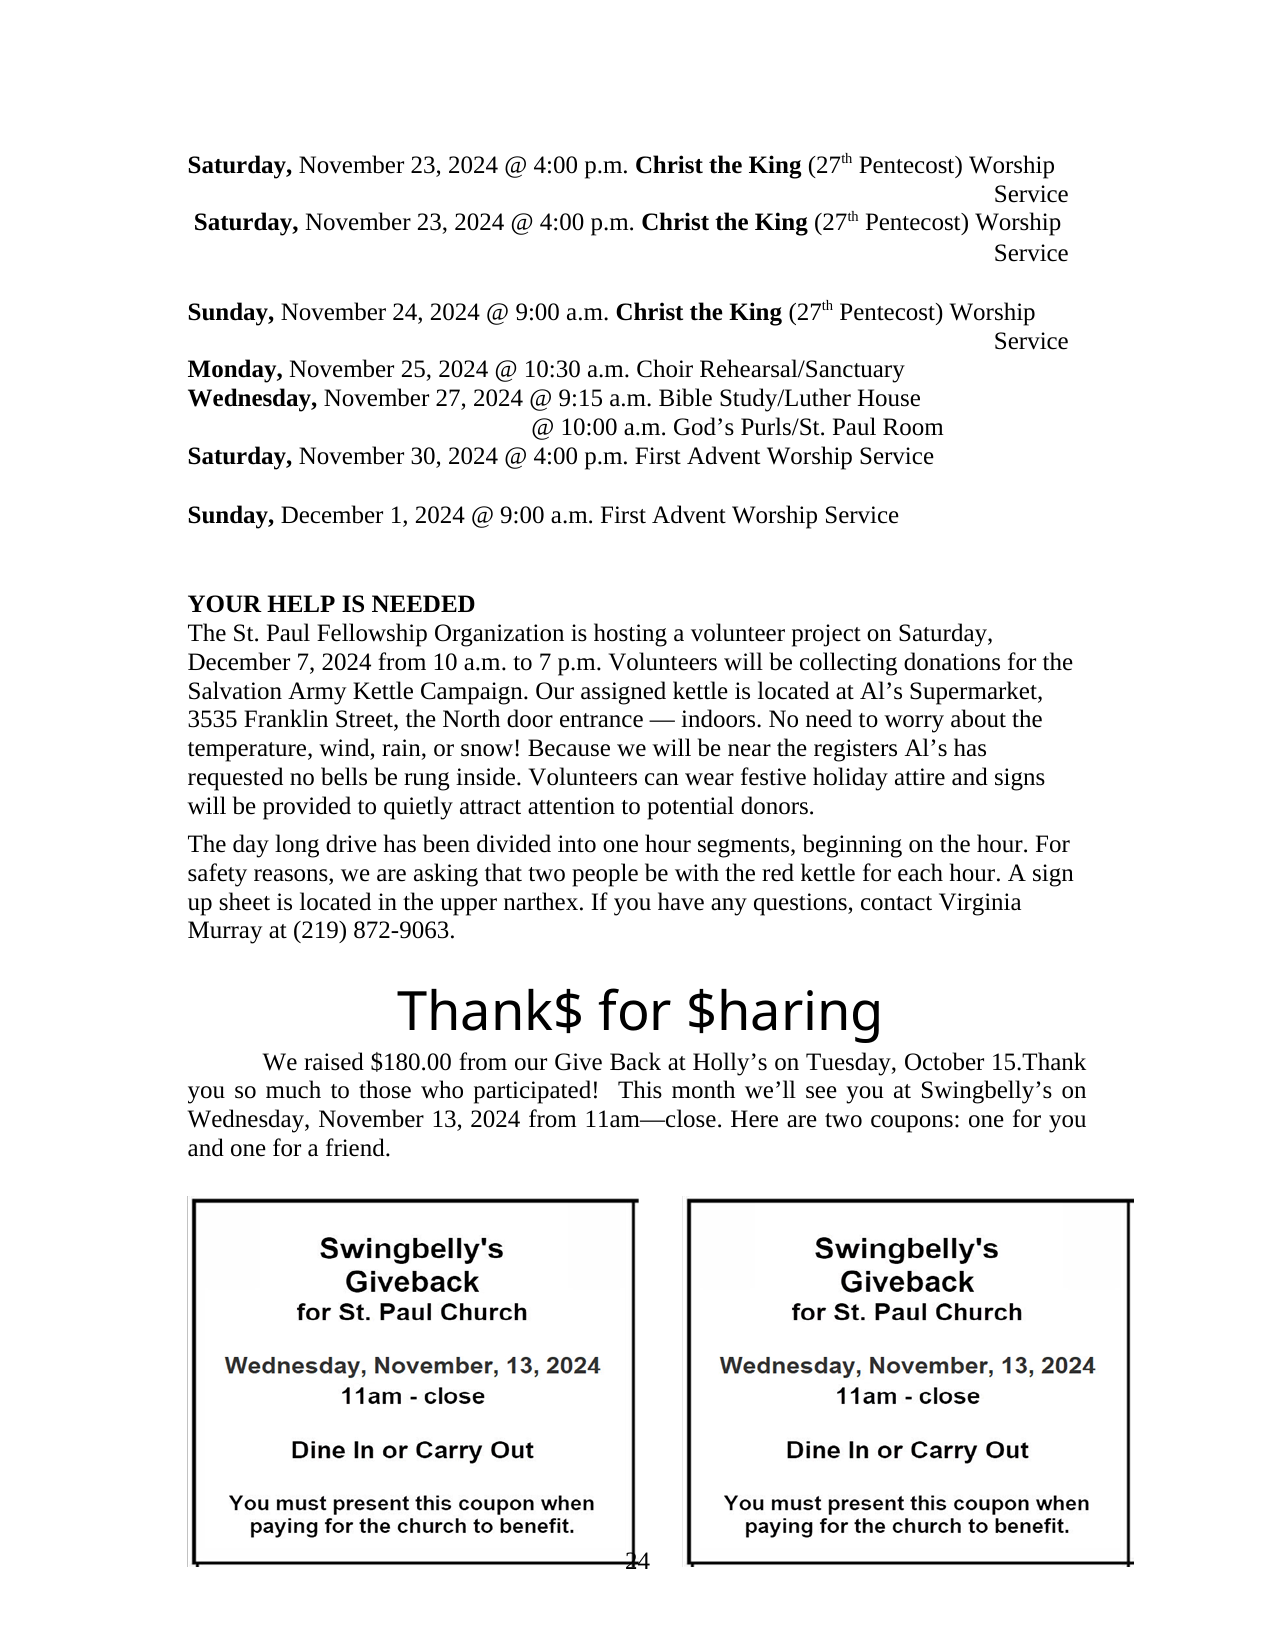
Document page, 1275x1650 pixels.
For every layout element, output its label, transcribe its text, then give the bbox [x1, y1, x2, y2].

text The St. Paul Fellowship Organization is hosting a volunteer project on Saturday, December 7, 2024 from 10 a.m. to 7 p.m. Volunteers will be collecting donations for the Salvation Army Kettle Campaign. Our assigned kettle is located at Al’s Supermarket, 3535 Franklin Street, the North door entrance — indoors. No need to worry about the temperature, wind, rain, or snow! Because we will be near the registers Al’s has requested no bells be rung inside. Volunteers can wear festive holiday attire and signs will be provided to quietly attract attention to potential donors. [187, 618, 1087, 819]
picture [682, 1196, 1134, 1567]
text Murray at (219) 872-9063. [187, 915, 1087, 944]
text Wednesday, November 27, 2024 @ 9:15 a.m. Bible Study/Luther House [187, 383, 1087, 412]
text We raised $180.00 from our Give Back at Holly’s on Tuesday, October 15.Thank you so much to those who participated! This month we’ll see you at Swingbelly’s on Wednesday, November 13, 2024 from 11am—close. Here are two coupons: one for you and one for a friend. [187, 1047, 1087, 1162]
text Saturday, November 30, 2024 @ 4:00 p.m. First Advent Worship Service [187, 441, 1087, 469]
text Saturday, November 23, 2024 @ 4:00 p.m. Christ the King (27th Pentecost) Worship Service [187, 207, 1087, 267]
text Sunday, December 1, 2024 @ 9:00 a.m. First Advent Worship Service [187, 500, 1087, 529]
picture [187, 1196, 639, 1567]
text @ 10:00 a.m. God’s Purls/St. Paul Room [187, 412, 1087, 441]
text Saturday, November 23, 2024 @ 4:00 p.m. Christ the King (27th Pentecost) Worship Service [187, 150, 1087, 207]
text The day long drive has been divided into one hour segments, beginning on the hour. For safety reasons, we are asking that two people be with the red kettle for each hour. A sign up sheet is located in the upper narthex. If you have any questions, contact Virginia [187, 829, 1087, 915]
text YOUR HELP IS NEEDED [187, 589, 1087, 618]
text Monday, November 25, 2024 @ 10:30 a.m. Choir Rehearsal/Sanctuary [187, 354, 1087, 383]
text Thank$ for $haring [187, 973, 1087, 1047]
text Sunday, November 24, 2024 @ 9:00 a.m. Christ the King (27th Pentecost) Worship Service [187, 297, 1087, 354]
